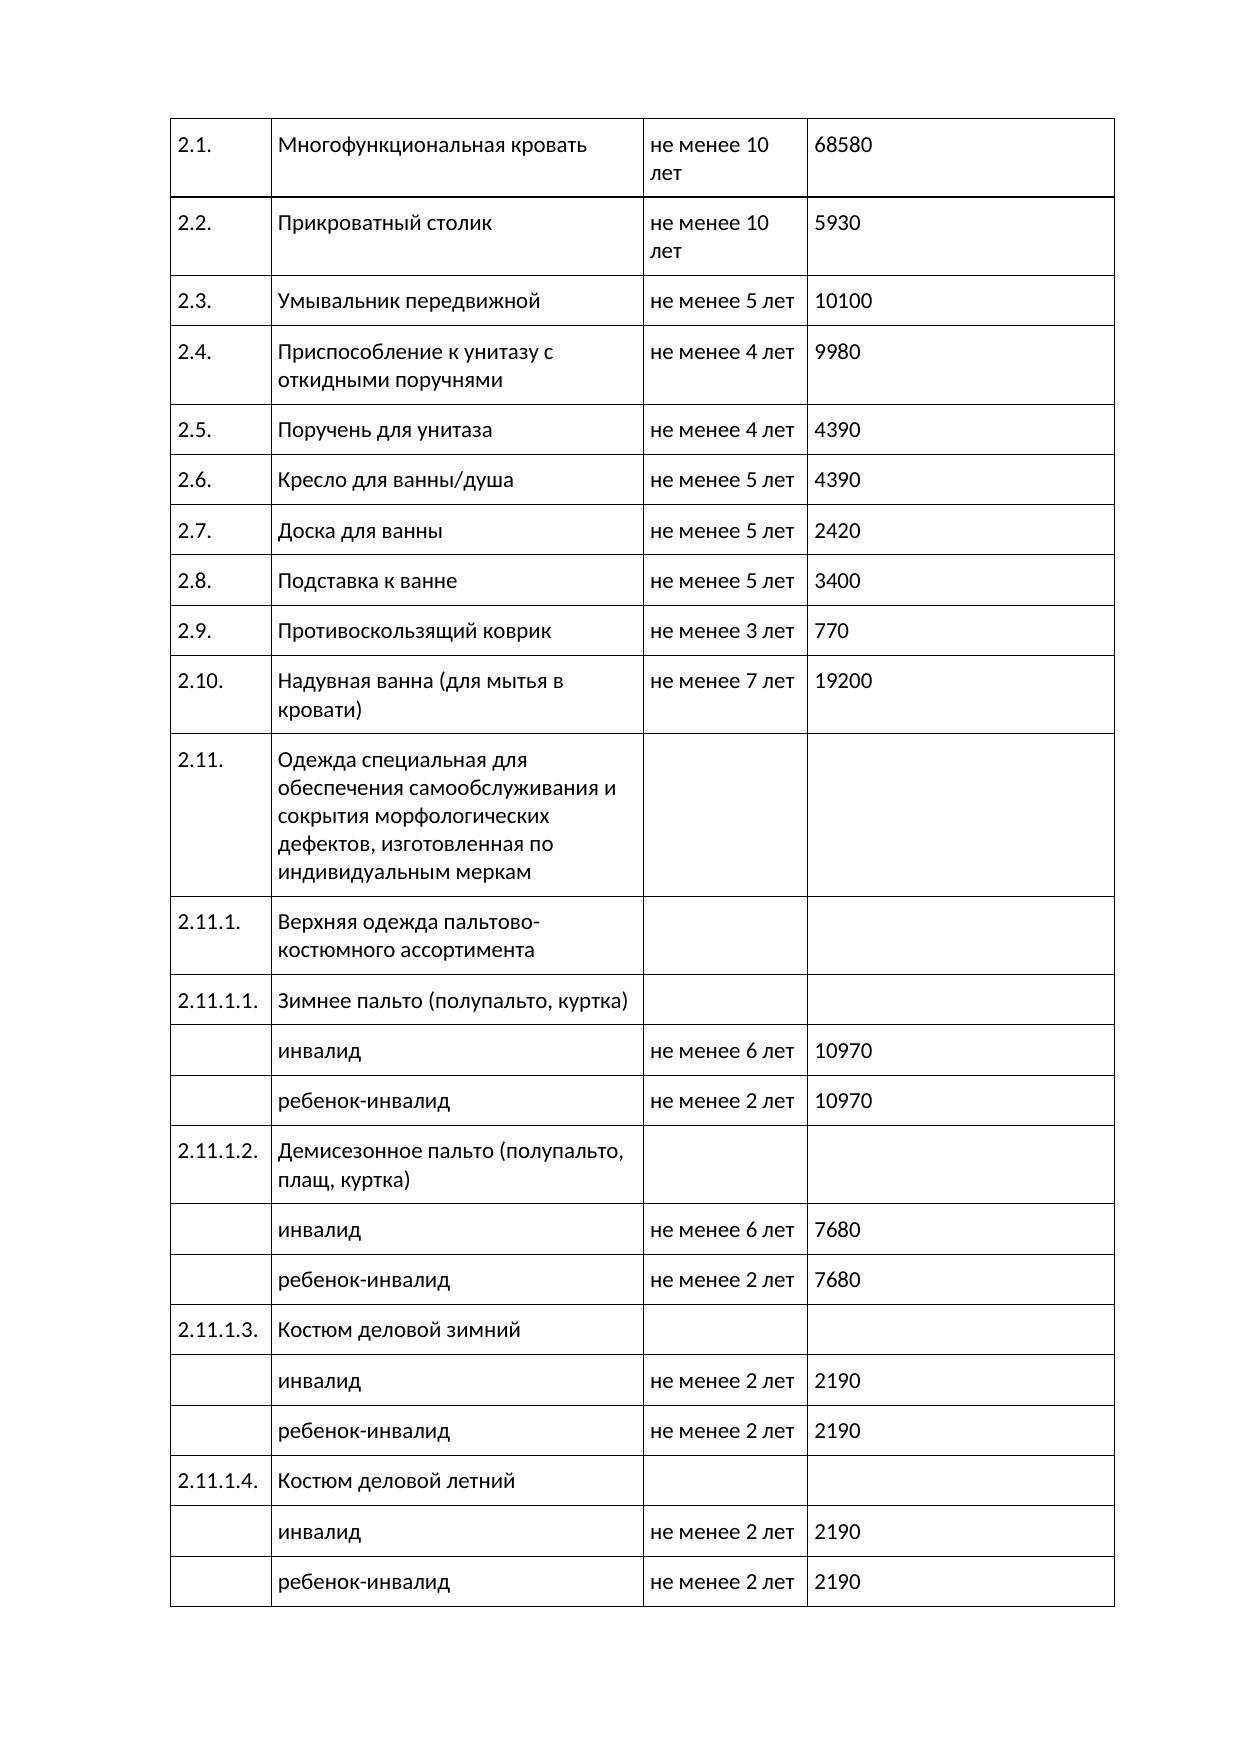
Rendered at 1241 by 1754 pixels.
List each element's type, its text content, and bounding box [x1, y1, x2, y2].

table_cell 2.11.1.3. [171, 1305, 271, 1354]
table_cell 4390 [808, 455, 1114, 504]
table_cell Костюм деловой летний [272, 1456, 643, 1505]
table_cell не менее 4 лет [644, 405, 807, 454]
table_cell 9980 [808, 326, 1114, 403]
table_cell [644, 897, 807, 974]
table_cell 7680 [808, 1255, 1114, 1304]
table_cell 2.9. [171, 606, 271, 655]
table_cell 2190 [808, 1406, 1114, 1455]
table_cell не менее 4 лет [644, 326, 807, 403]
table_cell [171, 1557, 271, 1606]
table_cell Приспособление к унитазу с откидными поручнями [272, 326, 643, 403]
table_cell Костюм деловой зимний [272, 1305, 643, 1354]
table_cell инвалид [272, 1204, 643, 1254]
table_cell Доска для ванны [272, 505, 643, 554]
table_cell не менее 3 лет [644, 606, 807, 655]
table_cell 2.4. [171, 326, 271, 403]
table_cell ребенок-инвалид [272, 1076, 643, 1125]
table_cell 2.11.1. [171, 897, 271, 974]
table_cell не менее 6 лет [644, 1204, 807, 1254]
table_cell 2420 [808, 505, 1114, 554]
table_cell Одежда специальная для обеспечения самообслуживания и сокрытия морфологических дефектов, изготовленная по индивидуальным меркам [272, 734, 643, 896]
table_cell не менее 2 лет [644, 1355, 807, 1404]
table_cell ребенок-инвалид [272, 1557, 643, 1606]
table_cell 2.1. [171, 119, 271, 196]
table_cell 2.11. [171, 734, 271, 896]
table_cell Кресло для ванны/душа [272, 455, 643, 504]
table_cell Поручень для унитаза [272, 405, 643, 454]
table_cell 2.5. [171, 405, 271, 454]
table_cell Подставка к ванне [272, 555, 643, 605]
table_cell [808, 975, 1114, 1024]
table_cell не менее 2 лет [644, 1076, 807, 1125]
table_cell 68580 [808, 119, 1114, 196]
table_cell не менее 6 лет [644, 1025, 807, 1075]
table_cell ребенок-инвалид [272, 1255, 643, 1304]
table_cell [644, 1456, 807, 1505]
table_cell [171, 1355, 271, 1404]
table_cell 2.2. [171, 198, 271, 275]
table_cell 5930 [808, 198, 1114, 275]
table_cell [171, 1076, 271, 1125]
table_cell [808, 734, 1114, 896]
table_cell 770 [808, 606, 1114, 655]
table_cell [644, 1126, 807, 1203]
table_cell [808, 1456, 1114, 1505]
table_cell инвалид [272, 1506, 643, 1556]
table_cell Демисезонное пальто (полупальто, плащ, куртка) [272, 1126, 643, 1203]
table_cell не менее 2 лет [644, 1506, 807, 1556]
table_cell [171, 1406, 271, 1455]
table_cell не менее 5 лет [644, 505, 807, 554]
table_cell ребенок-инвалид [272, 1406, 643, 1455]
table_cell 2.11.1.2. [171, 1126, 271, 1203]
table_cell не менее 2 лет [644, 1557, 807, 1606]
table_cell 10100 [808, 276, 1114, 325]
table_cell Многофункциональная кровать [272, 119, 643, 196]
table_cell 10970 [808, 1025, 1114, 1075]
table_cell Верхняя одежда пальтово-костюмного ассортимента [272, 897, 643, 974]
table_cell 2.3. [171, 276, 271, 325]
table_cell [171, 1506, 271, 1556]
table_cell [808, 1305, 1114, 1354]
table_cell не менее 2 лет [644, 1255, 807, 1304]
table_cell инвалид [272, 1355, 643, 1404]
table_cell не менее 7 лет [644, 656, 807, 733]
table_cell 2.6. [171, 455, 271, 504]
table_cell [808, 897, 1114, 974]
table_cell 2190 [808, 1506, 1114, 1556]
table_cell 2.11.1.1. [171, 975, 271, 1024]
table_cell 2.11.1.4. [171, 1456, 271, 1505]
table_cell [644, 734, 807, 896]
table_cell Противоскользящий коврик [272, 606, 643, 655]
table_cell [808, 1126, 1114, 1203]
table_cell не менее 5 лет [644, 455, 807, 504]
table_cell не менее 5 лет [644, 276, 807, 325]
table_cell [171, 1255, 271, 1304]
table_cell не менее 10 лет [644, 119, 807, 196]
table_cell 2190 [808, 1355, 1114, 1404]
table_cell 2190 [808, 1557, 1114, 1606]
table_cell Прикроватный столик [272, 198, 643, 275]
table_cell [171, 1025, 271, 1075]
table_cell 4390 [808, 405, 1114, 454]
table_cell 19200 [808, 656, 1114, 733]
table_cell Зимнее пальто (полупальто, куртка) [272, 975, 643, 1024]
table_cell Умывальник передвижной [272, 276, 643, 325]
table_cell 10970 [808, 1076, 1114, 1125]
table_cell 2.10. [171, 656, 271, 733]
table_cell не менее 5 лет [644, 555, 807, 605]
table_cell инвалид [272, 1025, 643, 1075]
table_cell Надувная ванна (для мытья в кровати) [272, 656, 643, 733]
table_cell [644, 975, 807, 1024]
table_cell 2.7. [171, 505, 271, 554]
table_cell [171, 1204, 271, 1254]
table_cell 3400 [808, 555, 1114, 605]
table_cell не менее 2 лет [644, 1406, 807, 1455]
table_cell 7680 [808, 1204, 1114, 1254]
table_cell не менее 10 лет [644, 198, 807, 275]
table_cell [644, 1305, 807, 1354]
table_cell 2.8. [171, 555, 271, 605]
